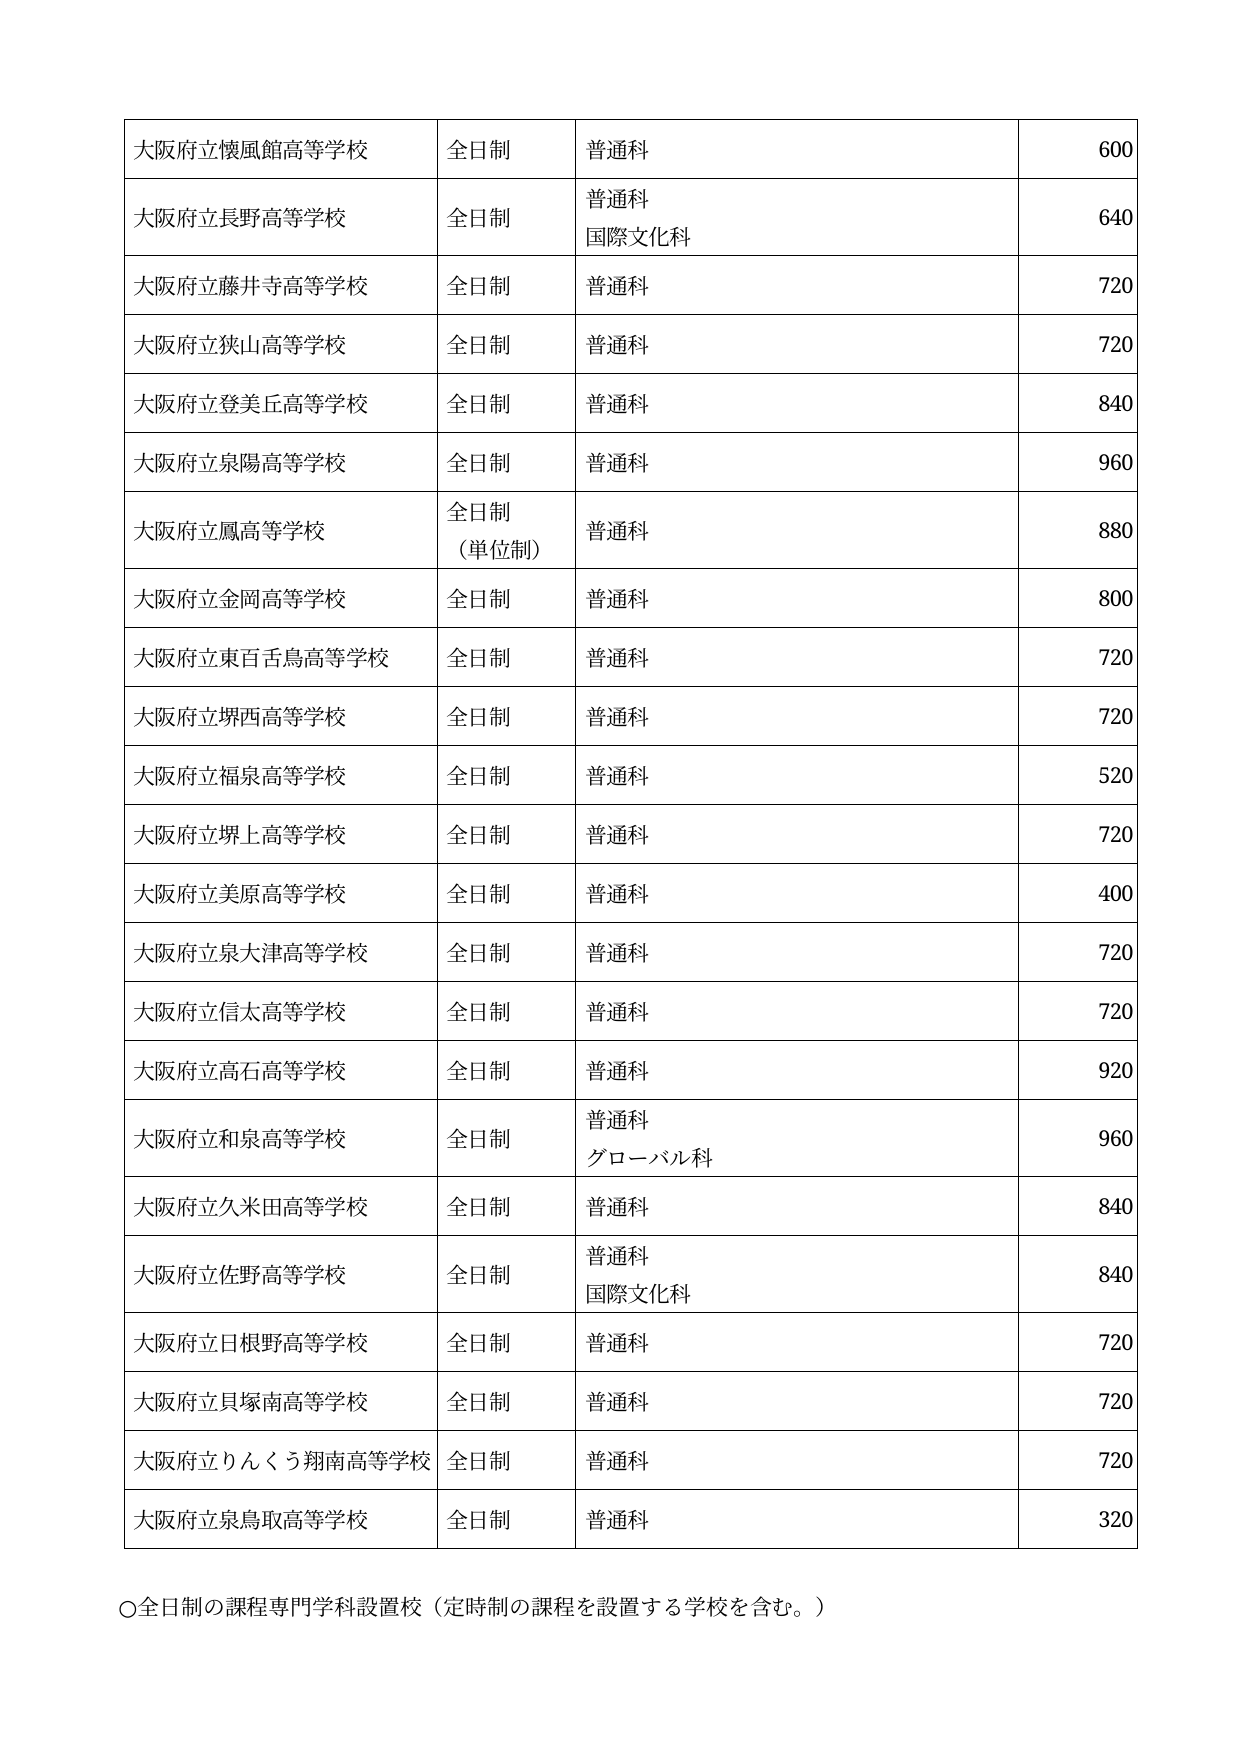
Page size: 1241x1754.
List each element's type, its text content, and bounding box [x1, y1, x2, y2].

table_cell 普通科 [576, 687, 1018, 745]
table_cell 普通科 [576, 1313, 1018, 1371]
table_cell 普通科 [576, 1490, 1018, 1548]
table_cell 全日制 [438, 805, 575, 863]
table_cell 普通科 [576, 120, 1018, 178]
table_cell 普通科 [576, 864, 1018, 922]
table_cell 普通科 [576, 1431, 1018, 1489]
table_cell 960 [1019, 433, 1137, 491]
table_cell 全日制 [438, 1100, 575, 1176]
table_cell 全日制 [438, 1177, 575, 1235]
table_cell 960 [1019, 1100, 1137, 1176]
table_cell 全日制 [438, 1431, 575, 1489]
table_cell 大阪府立長野高等学校 [125, 179, 437, 254]
table_cell 普通科 [576, 746, 1018, 804]
table_cell 840 [1019, 1236, 1137, 1312]
table_cell 全日制 [438, 1490, 575, 1548]
table_cell 全日制 [438, 1313, 575, 1371]
table_cell 全日制 [438, 433, 575, 491]
table_cell 普通科 国際文化科 [576, 179, 1018, 254]
table_cell 大阪府立和泉高等学校 [125, 1100, 437, 1176]
table_cell 全日制 [438, 1041, 575, 1099]
table_cell 600 [1019, 120, 1137, 178]
table_cell 720 [1019, 982, 1137, 1040]
table_cell 全日制 [438, 315, 575, 373]
text ○全日制の課程専門学科設置校（定時制の課程を設置する学校を含む。） [118, 1587, 1122, 1625]
table_cell 全日制 [438, 1236, 575, 1312]
table_cell 800 [1019, 569, 1137, 627]
table_cell 640 [1019, 179, 1137, 254]
table_cell 全日制 [438, 687, 575, 745]
table_cell 全日制 [438, 628, 575, 686]
table_cell 全日制 [438, 746, 575, 804]
table_cell 720 [1019, 805, 1137, 863]
table_cell 普通科 [576, 569, 1018, 627]
table_cell 大阪府立福泉高等学校 [125, 746, 437, 804]
table_cell 全日制 [438, 374, 575, 432]
table_cell 大阪府立鳳高等学校 [125, 492, 437, 568]
table_cell 920 [1019, 1041, 1137, 1099]
table_cell 720 [1019, 315, 1137, 373]
table_cell 大阪府立堺上高等学校 [125, 805, 437, 863]
table_cell 普通科 [576, 1372, 1018, 1430]
table_cell 全日制 [438, 864, 575, 922]
table_cell 大阪府立狭山高等学校 [125, 315, 437, 373]
table_cell 大阪府立堺西高等学校 [125, 687, 437, 745]
table_cell 720 [1019, 923, 1137, 981]
table_cell 普通科 [576, 805, 1018, 863]
table_cell 大阪府立美原高等学校 [125, 864, 437, 922]
table_cell 全日制 [438, 569, 575, 627]
table_cell 大阪府立泉鳥取高等学校 [125, 1490, 437, 1548]
table_cell 720 [1019, 1431, 1137, 1489]
table_cell 普通科 国際文化科 [576, 1236, 1018, 1312]
table_cell 720 [1019, 256, 1137, 314]
table_cell 普通科 [576, 923, 1018, 981]
table_cell 普通科 グローバル科 [576, 1100, 1018, 1176]
table_cell 大阪府立佐野高等学校 [125, 1236, 437, 1312]
table_cell 大阪府立信太高等学校 [125, 982, 437, 1040]
table_cell 全日制 （単位制） [438, 492, 575, 568]
table_cell 普通科 [576, 1177, 1018, 1235]
table_cell 720 [1019, 1313, 1137, 1371]
table_cell 全日制 [438, 923, 575, 981]
table_cell 普通科 [576, 374, 1018, 432]
table_cell 普通科 [576, 1041, 1018, 1099]
table_cell 普通科 [576, 256, 1018, 314]
table_cell 全日制 [438, 982, 575, 1040]
table_cell 大阪府立藤井寺高等学校 [125, 256, 437, 314]
table_cell 大阪府立泉大津高等学校 [125, 923, 437, 981]
table_cell 720 [1019, 687, 1137, 745]
table_cell 大阪府立泉陽高等学校 [125, 433, 437, 491]
table_cell 普通科 [576, 433, 1018, 491]
table_cell 320 [1019, 1490, 1137, 1548]
table_cell 普通科 [576, 628, 1018, 686]
table_cell 880 [1019, 492, 1137, 568]
table_cell 全日制 [438, 179, 575, 254]
table_cell 普通科 [576, 982, 1018, 1040]
table_cell 大阪府立東百舌鳥高等学校 [125, 628, 437, 686]
table_cell 全日制 [438, 1372, 575, 1430]
table_cell 全日制 [438, 120, 575, 178]
table_cell 大阪府立久米田高等学校 [125, 1177, 437, 1235]
table_cell 大阪府立登美丘高等学校 [125, 374, 437, 432]
table_cell 大阪府立りんくう翔南高等学校 [125, 1431, 437, 1489]
table_cell 520 [1019, 746, 1137, 804]
table_cell 大阪府立高石高等学校 [125, 1041, 437, 1099]
table_cell 720 [1019, 628, 1137, 686]
table_cell 普通科 [576, 492, 1018, 568]
table_cell 全日制 [438, 256, 575, 314]
table_cell 普通科 [576, 315, 1018, 373]
table_cell 大阪府立日根野高等学校 [125, 1313, 437, 1371]
table_cell 840 [1019, 1177, 1137, 1235]
table_cell 大阪府立貝塚南高等学校 [125, 1372, 437, 1430]
table_cell 720 [1019, 1372, 1137, 1430]
table_cell 840 [1019, 374, 1137, 432]
table_cell 大阪府立金岡高等学校 [125, 569, 437, 627]
table_cell 大阪府立懐風館高等学校 [125, 120, 437, 178]
table_cell 400 [1019, 864, 1137, 922]
